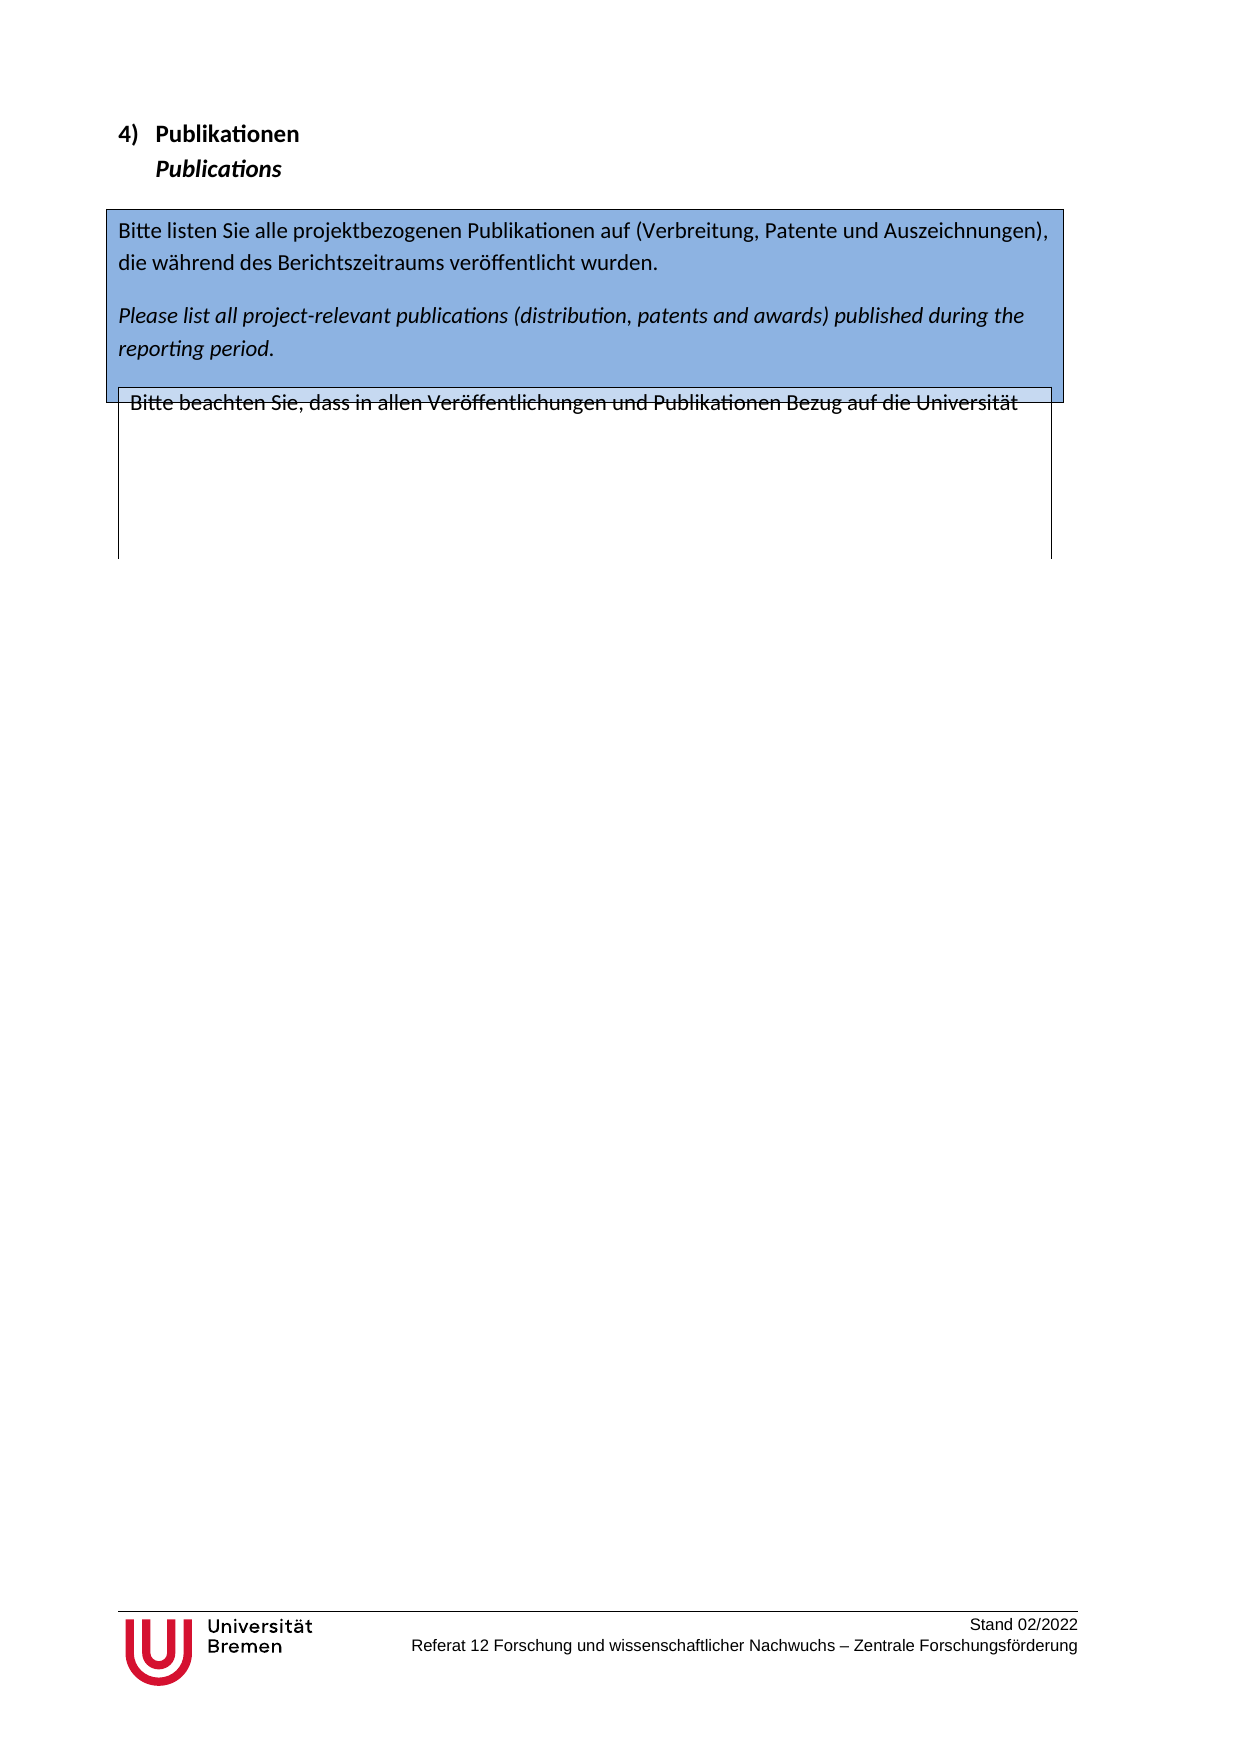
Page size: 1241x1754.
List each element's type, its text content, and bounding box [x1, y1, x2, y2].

list Publikationen Publications [118, 118, 1116, 184]
table_header Bitte listen Sie alle projektbezogenen Publikationen auf (Verbreitung, Patente und Auszeichnungen), die während des Berichtszeitraums veröffentlicht wurden. Please list all project-relevant publications (distribution, patents and awards) published during the reporting period. [107, 210, 1063, 402]
